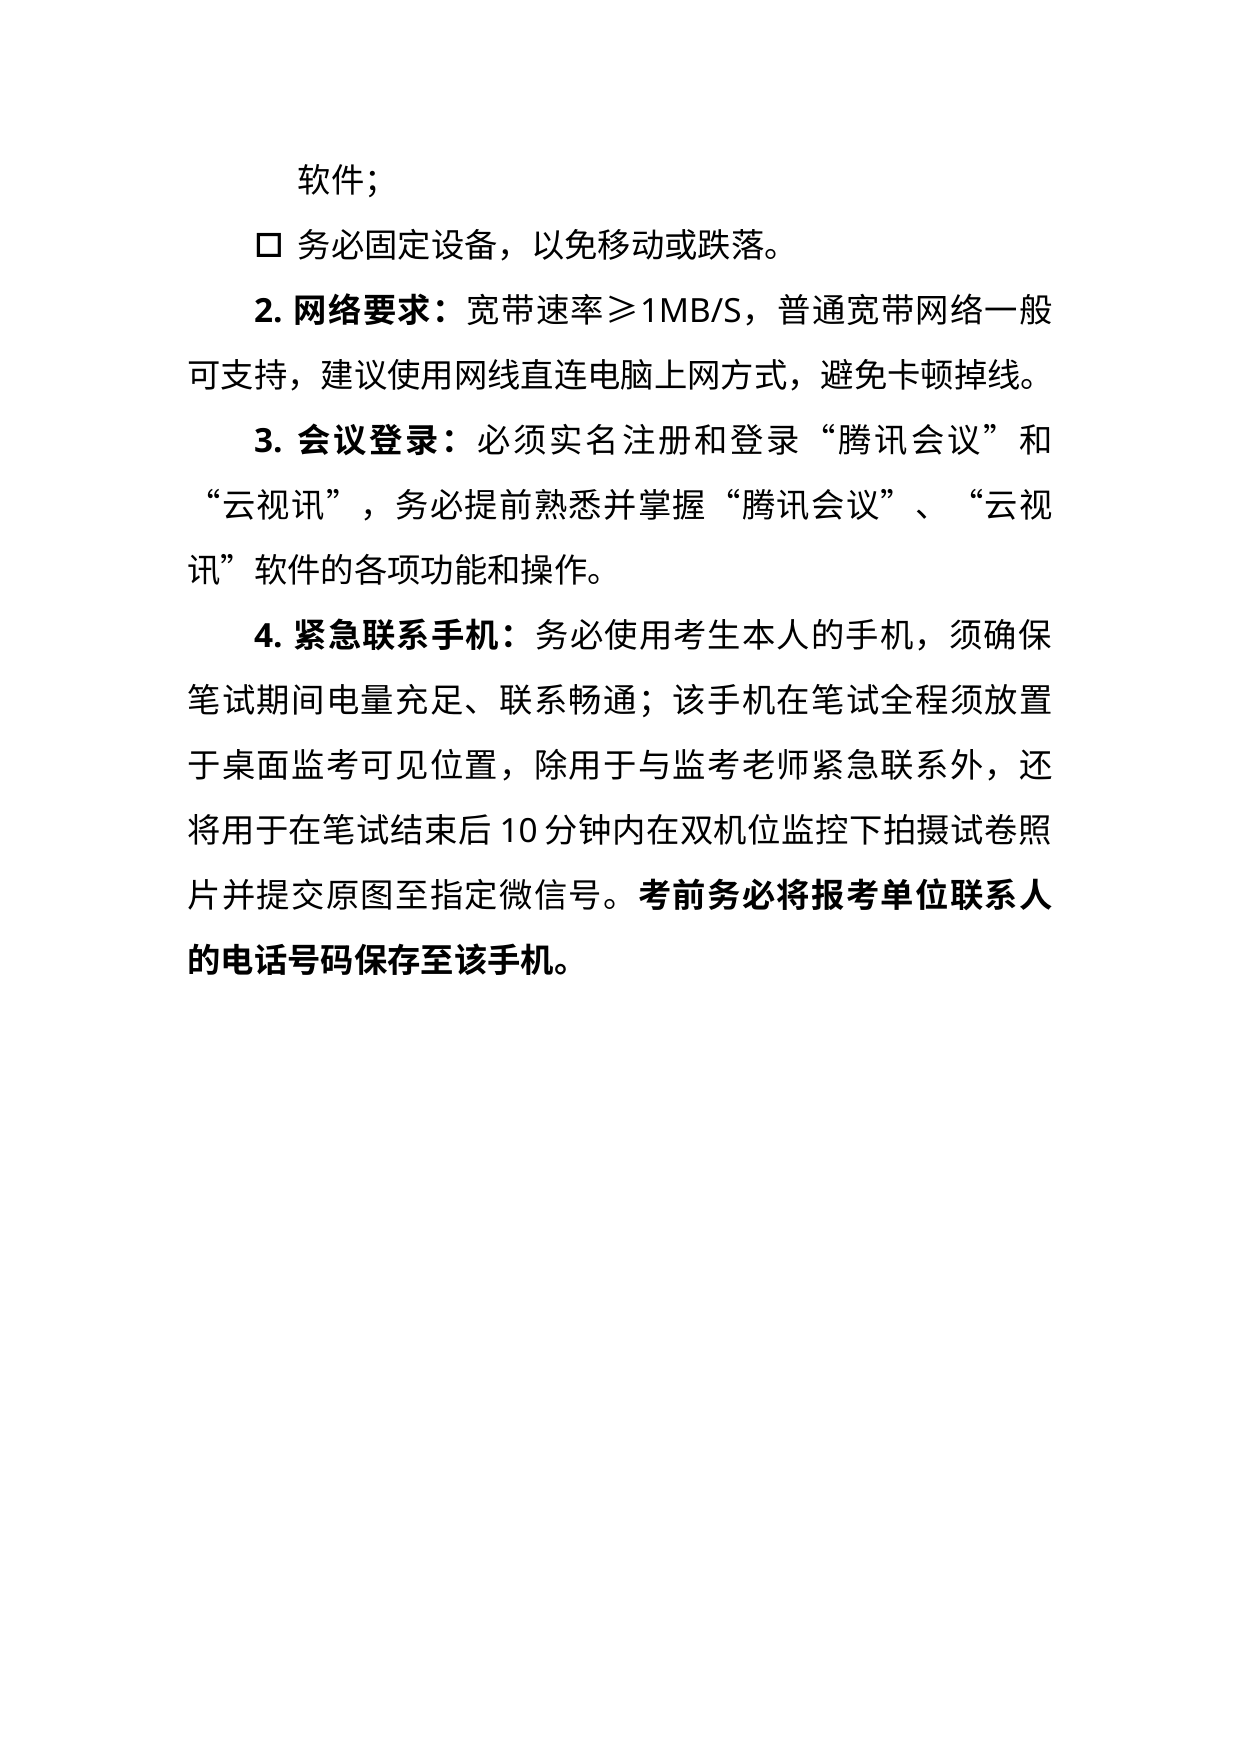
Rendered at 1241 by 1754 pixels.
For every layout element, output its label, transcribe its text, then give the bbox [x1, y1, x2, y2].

list 务必固定设备，以免移动或跌落。 [254, 211, 1053, 276]
text 2. 网络要求：宽带速率≥1MB/S，普通宽带网络一般可支持，建议使用网线直连电脑上网方式，避免卡顿掉线。 [187, 276, 1053, 406]
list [254, 146, 1053, 211]
text 4. 紧急联系手机：务必使用考生本人的手机，须确保笔试期间电量充足、联系畅通；该手机在笔试全程须放置于桌面监考可见位置，除用于与监考老师紧急联系外，还将用于在笔试结束后10分钟内在双机位监控下拍摄试卷照片并提交原图至指定微信号。考前务必将报考单位联系人的电话号码保存至该手机。 [187, 601, 1053, 991]
text 3. 会议登录：必须实名注册和登录“腾讯会议”和“云视讯”，务必提前熟悉并掌握“腾讯会议”、“云视讯”软件的各项功能和操作。 [187, 406, 1053, 601]
